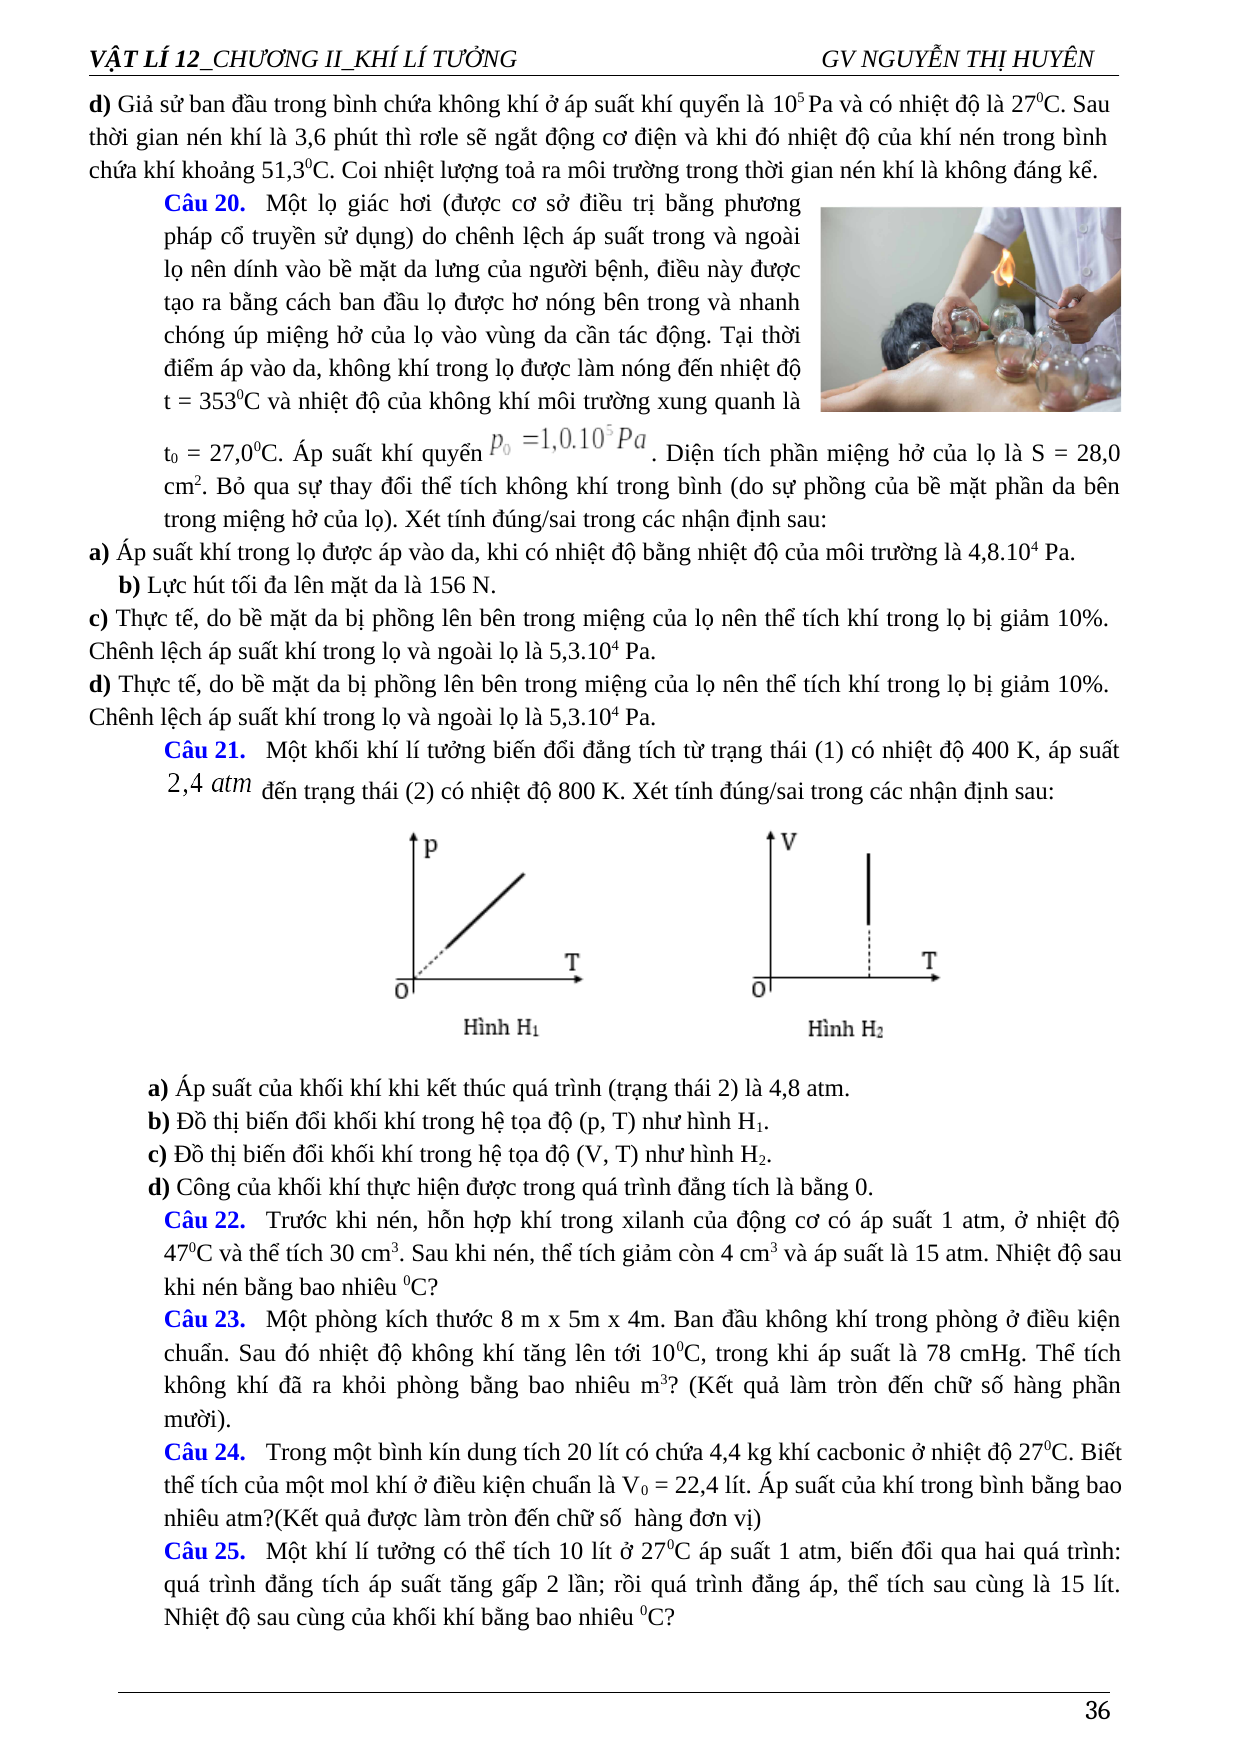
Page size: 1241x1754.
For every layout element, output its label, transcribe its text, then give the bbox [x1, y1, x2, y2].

list d) Giả sử ban đầu trong bình chứa không khí ở áp suất khí quyển là 105 Pa và có nhiệt độ là 2700C. Sau thời gian nén khí là 3,6 phút thì rơle sẽ ngắt động cơ điện và khi đó nhiệt độ của khí nén trong bình chứa khí khoảng 51,30C. Coi nhiệt lượng toả ra môi trường trong thời gian nén khí là không đáng kể. [89, 89, 1110, 183]
text c) Đồ thị biến đổi khối khí trong hệ tọa độ (V, T) như hình H2. [118, 1139, 1110, 1168]
list Một lọ giác hơi (được cơ sở điều trị bằng phương pháp cổ truyền sử dụng) do chênh lệch áp suất trong và ngoài lọ nên dính vào bề mặt da lưng của người bệnh, điều này được tạo ra bằng cách ban đầu lọ được hơ nóng bên trong và nhanh chóng úp miệng hở của lọ vào vùng da cần tác động. Tại thời điểm áp vào da, không khí trong lọ được làm nóng đến nhiệt độ t = 3530C và nhiệt độ của không khí môi trường xung quanh là t0 = 27,00C. Áp suất khí quyển. Diện tích phần miệng hở của lọ là S = 28,0 cm2. Bỏ qua sự thay đổi thể tích không khí trong bình (do sự phồng của bề mặt phần da bên trong miệng hở của lọ). Xét tính đúng/sai trong các nhận định sau: [164, 188, 1122, 533]
text a) Áp suất của khối khí khi kết thúc quá trình (trạng thái 2) là 4,8 atm. [118, 1073, 1110, 1102]
text d) Công của khối khí thực hiện được trong quá trình đẳng tích là bằng 0. [118, 1172, 1110, 1201]
picture [820, 206, 1123, 412]
list c) Thực tế, do bề mặt da bị phồng lên bên trong miệng của lọ nên thể tích khí trong lọ bị giảm 10%. Chênh lệch áp suất khí trong lọ và ngoài lọ là 5,3.104 Pa. [89, 603, 1110, 665]
picture [366, 813, 969, 1049]
list Một phòng kích thước 8 m x 5m x 4m. Ban đầu không khí trong phòng ở điều kiện chuẩn. Sau đó nhiệt độ không khí tăng lên tới 100C, trong khi áp suất là 78 cmHg. Thể tích không khí đã ra khỏi phòng bằng bao nhiêu m3? (Kết quả làm tròn đến chữ số hàng phần mười). [164, 1304, 1122, 1432]
list Một khối khí lí tưởng biến đổi đẳng tích từ trạng thái (1) có nhiệt độ 400 K, áp suất đến trạng thái (2) có nhiệt độ 800 K. Xét tính đúng/sai trong các nhận định sau: [164, 736, 1122, 805]
list d) Thực tế, do bề mặt da bị phồng lên bên trong miệng của lọ nên thể tích khí trong lọ bị giảm 10%. Chênh lệch áp suất khí trong lọ và ngoài lọ là 5,3.104 Pa. [89, 669, 1110, 731]
list Trước khi nén, hỗn hợp khí trong xilanh của động cơ có áp suất 1 atm, ở nhiệt độ 470C và thể tích 30 cm3. Sau khi nén, thể tích giảm còn 4 cm3 và áp suất là 15 atm. Nhiệt độ sau khi nén bằng bao nhiêu 0C? [164, 1206, 1122, 1300]
text b) Đồ thị biến đổi khối khí trong hệ tọa độ (p, T) như hình H1. [118, 1106, 1110, 1135]
list a) Áp suất khí trong lọ được áp vào da, khi có nhiệt độ bằng nhiệt độ của môi trường là 4,8.104 Pa. [89, 537, 1110, 566]
list Trong một bình kín dung tích 20 lít có chứa 4,4 kg khí cacbonic ở nhiệt độ 270C. Biết thể tích của một mol khí ở điều kiện chuẩn là V0 = 22,4 lít. Áp suất của khí trong bình bằng bao nhiêu atm?(Kết quả được làm tròn đến chữ số hàng đơn vị) [164, 1437, 1122, 1531]
text b) Lực hút tối đa lên mặt da là 156 N. [118, 570, 1110, 599]
list Một khí lí tưởng có thể tích 10 lít ở 270C áp suất 1 atm, biến đổi qua hai quá trình: quá trình đẳng tích áp suất tăng gấp 2 lần; rồi quá trình đẳng áp, thể tích sau cùng là 15 lít. Nhiệt độ sau cùng của khối khí bằng bao nhiêu 0C? [164, 1536, 1122, 1631]
